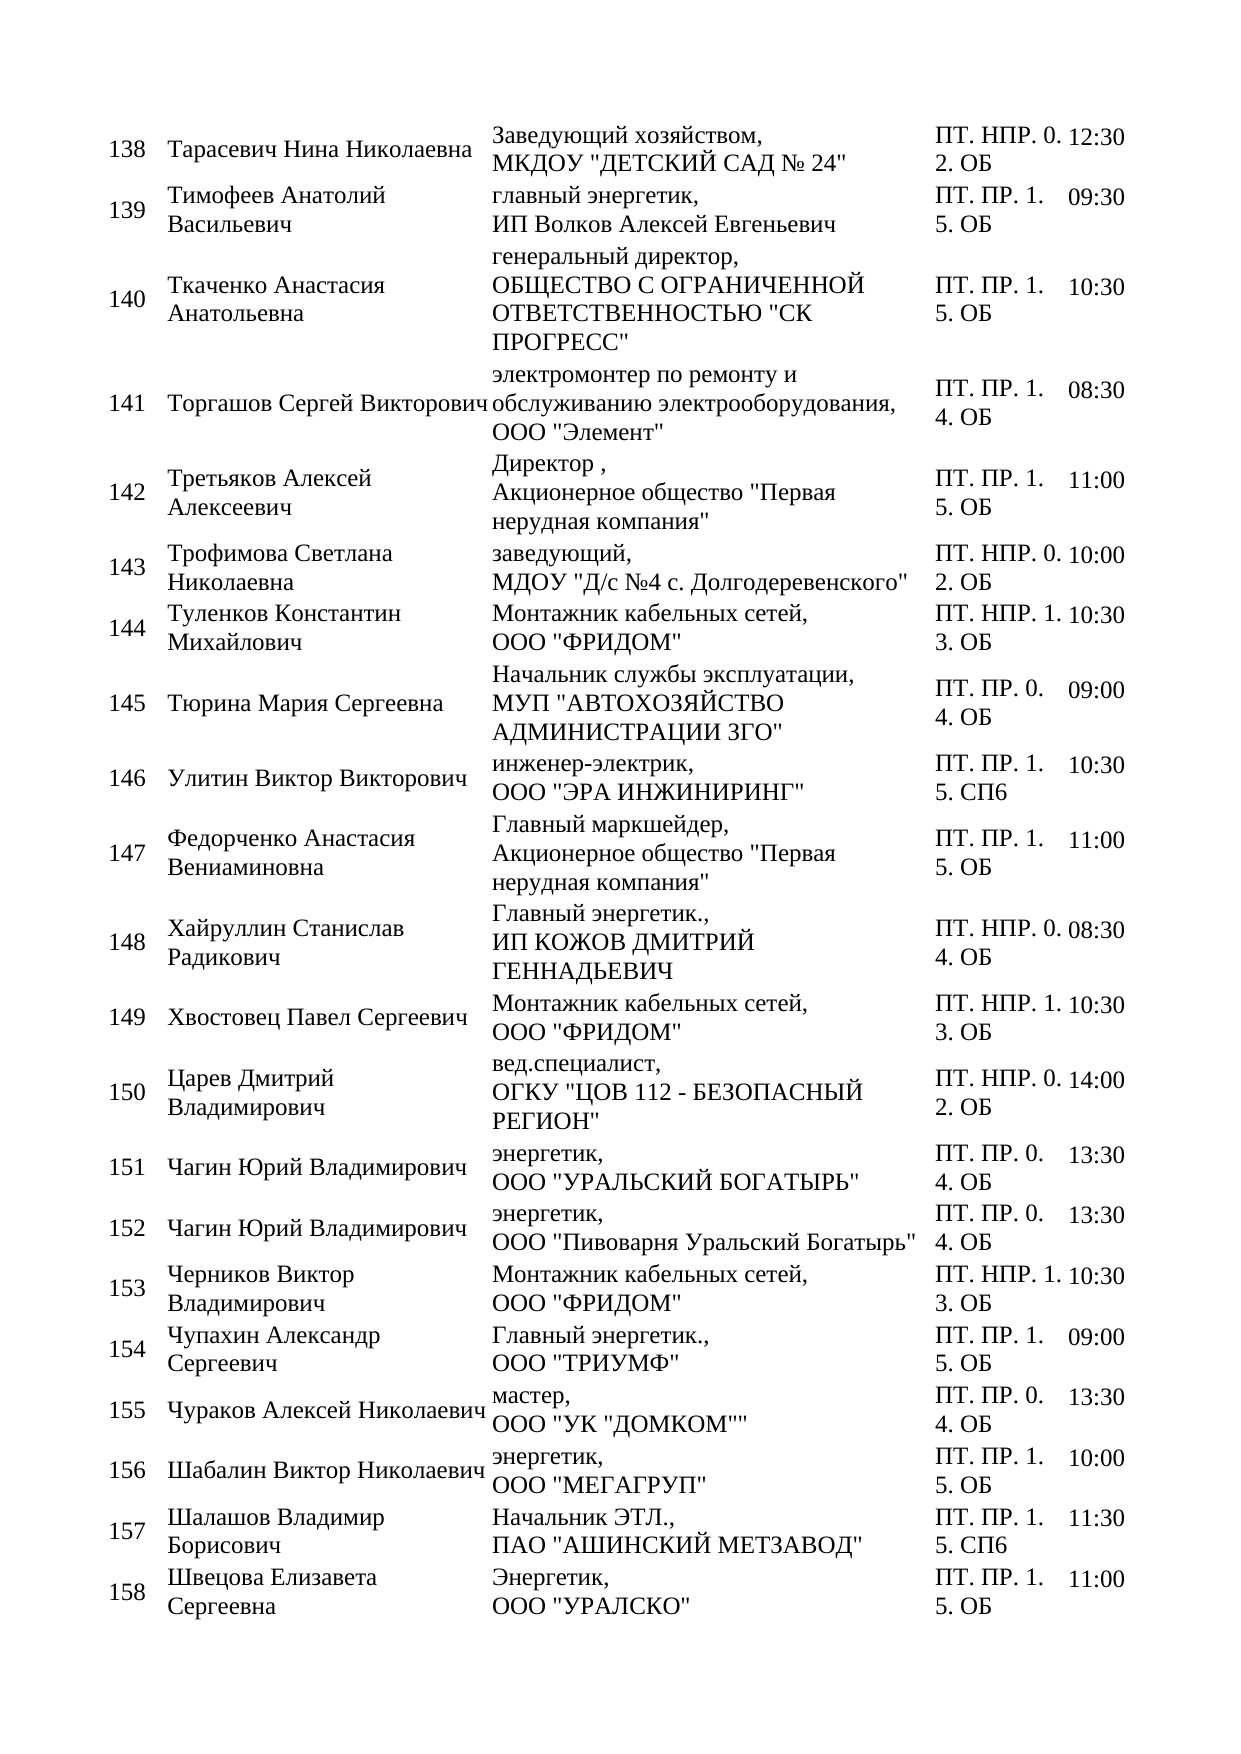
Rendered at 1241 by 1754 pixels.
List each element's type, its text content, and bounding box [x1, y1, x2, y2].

table_cell 156 [106, 1439, 166, 1500]
table_cell Торгашов Сергей Викторович [166, 358, 490, 447]
table_cell 143 [106, 536, 166, 597]
table_cell Заведующий хозяйством, МКДОУ "ДЕТСКИЙ САД № 24" [490, 118, 933, 179]
table_cell 08:30 [1066, 358, 1159, 447]
table_cell 152 [106, 1197, 166, 1257]
table_cell Туленков Константин Михайлович [166, 597, 490, 657]
table_cell ПТ. ПР. 1. 5. ОБ [933, 179, 1066, 239]
table_cell 141 [106, 358, 166, 447]
table_cell 10:30 [1066, 239, 1159, 357]
table_cell 144 [106, 597, 166, 657]
table_cell 13:30 [1066, 1197, 1159, 1257]
table_cell ПТ. ПР. 0. 4. ОБ [933, 1136, 1066, 1197]
table_cell ПТ. ПР. 1. 5. ОБ [933, 1439, 1066, 1500]
table_cell 158 [106, 1561, 166, 1621]
table_cell 138 [106, 118, 166, 179]
table_cell 08:30 [1066, 897, 1159, 986]
table_cell Монтажник кабельных сетей, ООО "ФРИДОМ" [490, 597, 933, 657]
table_cell ПТ. ПР. 1. 5. ОБ [933, 808, 1066, 897]
table_cell Черников Виктор Владимирович [166, 1258, 490, 1318]
table_cell Хвостовец Павел Сергеевич [166, 986, 490, 1047]
table_cell Начальник ЭТЛ., ПАО "АШИНСКИЙ МЕТЗАВОД" [490, 1500, 933, 1561]
table_cell 14:00 [1066, 1047, 1159, 1136]
table_cell Энергетик, ООО "УРАЛСКО" [490, 1561, 933, 1621]
table_cell генеральный директор, ОБЩЕСТВО С ОГРАНИЧЕННОЙ ОТВЕТСТВЕННОСТЬЮ "СК ПРОГРЕСС" [490, 239, 933, 357]
table_cell ПТ. ПР. 1. 5. ОБ [933, 239, 1066, 357]
table_cell ПТ. НПР. 0. 2. ОБ [933, 536, 1066, 597]
table_cell 146 [106, 747, 166, 807]
table_cell Трофимова Светлана Николаевна [166, 536, 490, 597]
table_cell ПТ. ПР. 0. 4. ОБ [933, 658, 1066, 747]
table_cell Царев Дмитрий Владимирович [166, 1047, 490, 1136]
table_cell мастер, ООО "УК "ДОМКОМ"" [490, 1379, 933, 1439]
table_cell 13:30 [1066, 1136, 1159, 1197]
table_cell ПТ. НПР. 1. 3. ОБ [933, 986, 1066, 1047]
table_cell инженер-электрик, ООО "ЭРА ИНЖИНИРИНГ" [490, 747, 933, 807]
table_cell Главный энергетик., ООО "ТРИУМФ" [490, 1318, 933, 1379]
table_cell 139 [106, 179, 166, 239]
table_cell 150 [106, 1047, 166, 1136]
table_cell Начальник службы эксплуатации, МУП "АВТОХОЗЯЙСТВО АДМИНИСТРАЦИИ ЗГО" [490, 658, 933, 747]
table_cell энергетик, ООО "Пивоварня Уральский Богатырь" [490, 1197, 933, 1257]
table_cell 148 [106, 897, 166, 986]
table_cell 140 [106, 239, 166, 357]
table_cell Главный энергетик., ИП КОЖОВ ДМИТРИЙ ГЕННАДЬЕВИЧ [490, 897, 933, 986]
table_cell Федорченко Анастасия Вениаминовна [166, 808, 490, 897]
table_cell 149 [106, 986, 166, 1047]
table_cell Ткаченко Анастасия Анатольевна [166, 239, 490, 357]
table_cell электромонтер по ремонту и обслуживанию электрооборудования, ООО "Элемент" [490, 358, 933, 447]
table_cell 09:30 [1066, 179, 1159, 239]
table_cell ПТ. ПР. 1. 5. ОБ [933, 447, 1066, 536]
table_cell ПТ. ПР. 1. 5. СП6 [933, 1500, 1066, 1561]
table_cell 10:30 [1066, 747, 1159, 807]
table_cell 13:30 [1066, 1379, 1159, 1439]
table_cell 12:30 [1066, 118, 1159, 179]
table_cell Чупахин Александр Сергеевич [166, 1318, 490, 1379]
table_cell Монтажник кабельных сетей, ООО "ФРИДОМ" [490, 986, 933, 1047]
table_cell 145 [106, 658, 166, 747]
table_cell ПТ. НПР. 1. 3. ОБ [933, 1258, 1066, 1318]
table_cell Чагин Юрий Владимирович [166, 1197, 490, 1257]
table_cell ПТ. ПР. 1. 5. СП6 [933, 747, 1066, 807]
table_cell Третьяков Алексей Алексеевич [166, 447, 490, 536]
table_cell ПТ. ПР. 0. 4. ОБ [933, 1379, 1066, 1439]
table_cell 10:00 [1066, 536, 1159, 597]
table_cell Чураков Алексей Николаевич [166, 1379, 490, 1439]
table_cell ПТ. ПР. 1. 5. ОБ [933, 1561, 1066, 1621]
table_cell ПТ. НПР. 0. 4. ОБ [933, 897, 1066, 986]
table_cell 157 [106, 1500, 166, 1561]
table_cell ПТ. НПР. 1. 3. ОБ [933, 597, 1066, 657]
table_cell 155 [106, 1379, 166, 1439]
table_cell энергетик, ООО "УРАЛЬСКИЙ БОГАТЫРЬ" [490, 1136, 933, 1197]
table_cell ПТ. НПР. 0. 2. ОБ [933, 118, 1066, 179]
table_cell главный энергетик, ИП Волков Алексей Евгеньевич [490, 179, 933, 239]
table_cell 11:00 [1066, 1561, 1159, 1621]
table_cell 11:00 [1066, 808, 1159, 897]
table_cell заведующий, МДОУ "Д/с №4 с. Долгодеревенского" [490, 536, 933, 597]
table_cell Директор , Акционерное общество "Первая нерудная компания" [490, 447, 933, 536]
table_cell ПТ. ПР. 0. 4. ОБ [933, 1197, 1066, 1257]
table_cell 147 [106, 808, 166, 897]
table_cell 142 [106, 447, 166, 536]
table_cell Главный маркшейдер, Акционерное общество "Первая нерудная компания" [490, 808, 933, 897]
table_cell Шалашов Владимир Борисович [166, 1500, 490, 1561]
table_cell 09:00 [1066, 1318, 1159, 1379]
table_cell 10:00 [1066, 1439, 1159, 1500]
table_cell Хайруллин Станислав Радикович [166, 897, 490, 986]
table_cell 151 [106, 1136, 166, 1197]
table_cell ПТ. ПР. 1. 4. ОБ [933, 358, 1066, 447]
table_cell Монтажник кабельных сетей, ООО "ФРИДОМ" [490, 1258, 933, 1318]
table_cell 10:30 [1066, 1258, 1159, 1318]
table_cell 154 [106, 1318, 166, 1379]
table_cell ПТ. НПР. 0. 2. ОБ [933, 1047, 1066, 1136]
table_cell 09:00 [1066, 658, 1159, 747]
table_cell Шабалин Виктор Николаевич [166, 1439, 490, 1500]
table_cell энергетик, ООО "МЕГАГРУП" [490, 1439, 933, 1500]
table_cell Тимофеев Анатолий Васильевич [166, 179, 490, 239]
table_cell 11:30 [1066, 1500, 1159, 1561]
table_cell Чагин Юрий Владимирович [166, 1136, 490, 1197]
table_cell Тарасевич Нина Николаевна [166, 118, 490, 179]
table_cell Улитин Виктор Викторович [166, 747, 490, 807]
table_cell ПТ. ПР. 1. 5. ОБ [933, 1318, 1066, 1379]
table_cell Тюрина Мария Сергеевна [166, 658, 490, 747]
table_cell 153 [106, 1258, 166, 1318]
table_cell 10:30 [1066, 986, 1159, 1047]
table_cell 10:30 [1066, 597, 1159, 657]
table_cell вед.специалист, ОГКУ "ЦОВ 112 - БЕЗОПАСНЫЙ РЕГИОН" [490, 1047, 933, 1136]
table_cell 11:00 [1066, 447, 1159, 536]
table_cell Швецова Елизавета Сергеевна [166, 1561, 490, 1621]
